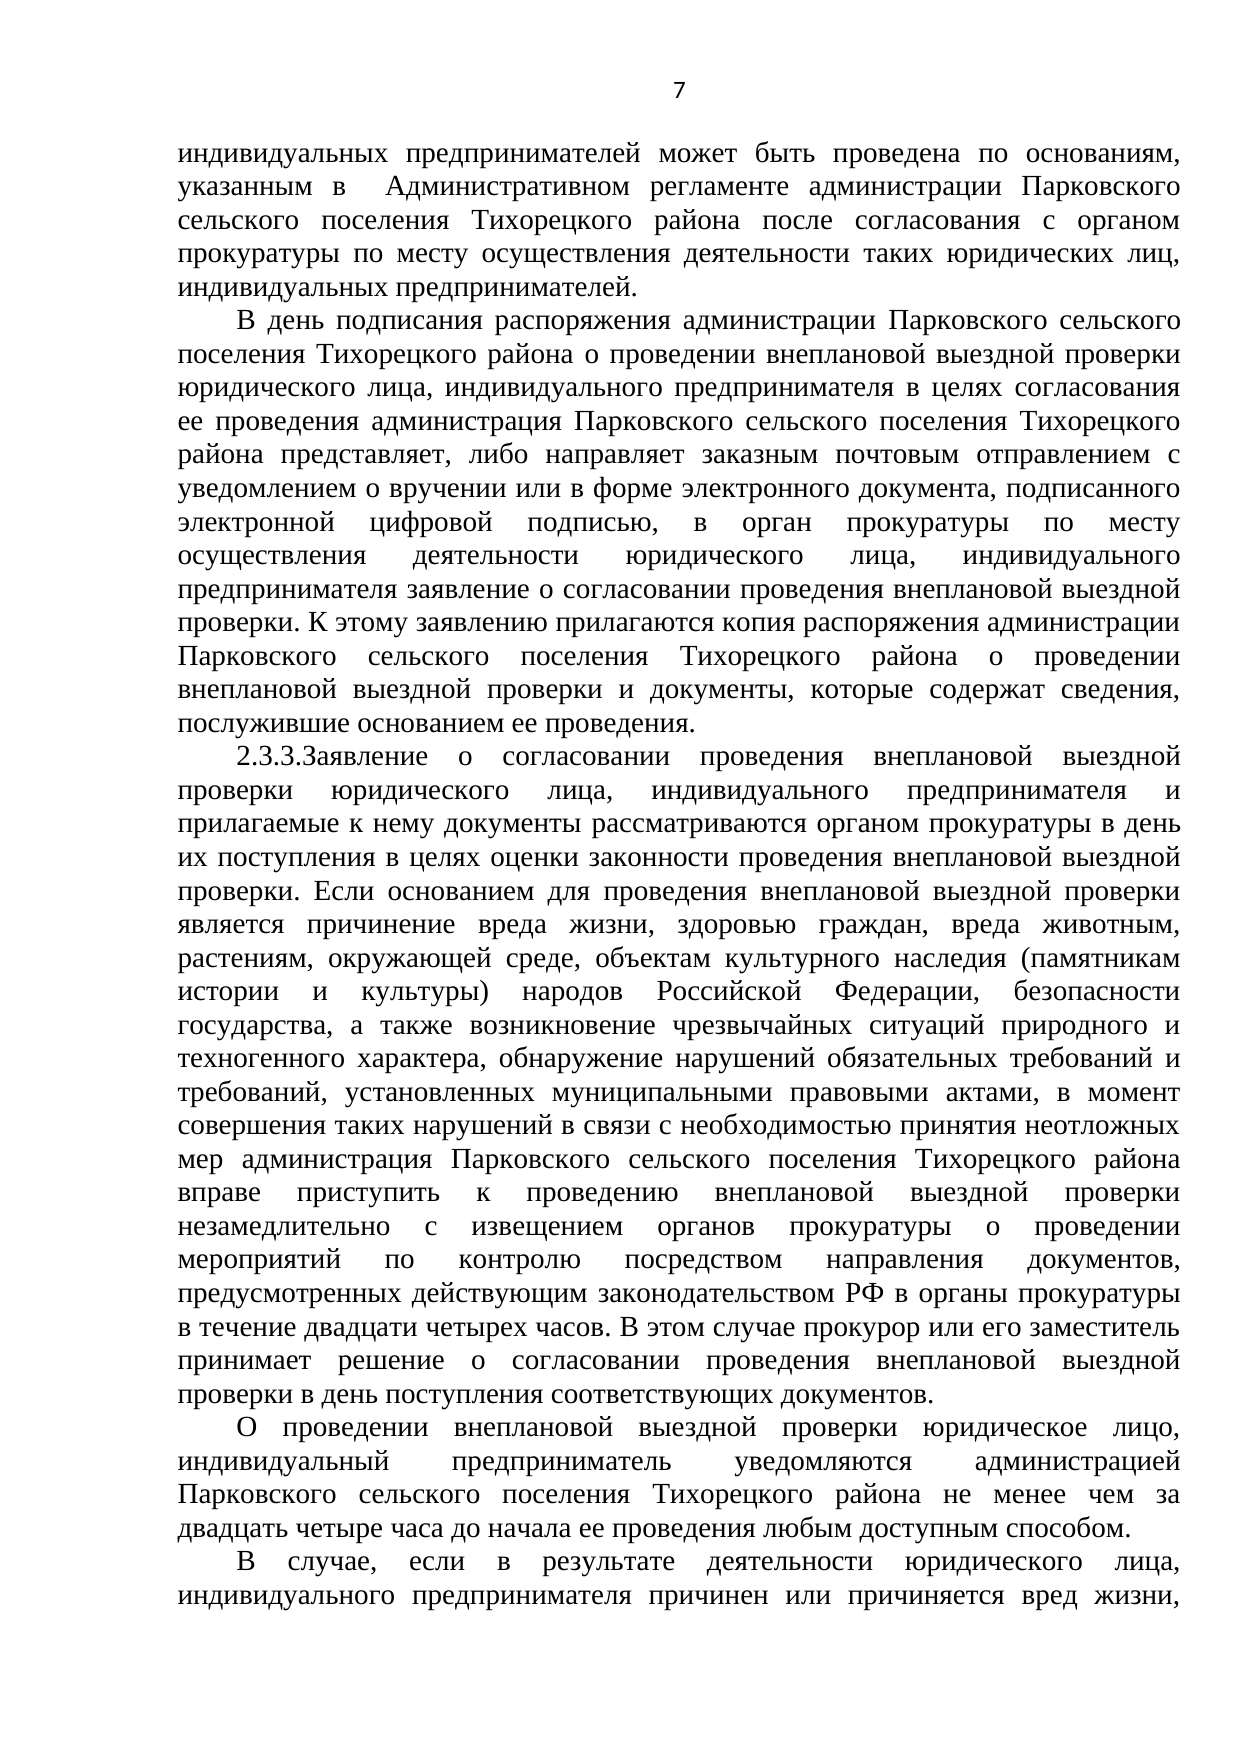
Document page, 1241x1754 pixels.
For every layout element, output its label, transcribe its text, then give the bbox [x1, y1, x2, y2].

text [177, 135, 1181, 302]
text 2.3.3.Заявление о согласовании проведения внеплановой выездной проверки юридического лица, индивидуального предпринимателя и прилагаемые к нему документы рассматриваются органом прокуратуры в день их поступления в целях оценки законности проведения внеплановой выездной проверки. Если основанием для проведения внеплановой выездной проверки является причинение вреда жизни, здоровью граждан, вреда животным, растениям, окружающей среде, объектам культурного наследия (памятникам истории и культуры) народов Российской Федерации, безопасности государства, а также возникновение чрезвычайных ситуаций природного и техногенного характера, обнаружение нарушений обязательных требований и требований, установленных муниципальными правовыми актами, в момент совершения таких нарушений в связи с необходимостью принятия неотложных мер администрация Парковского сельского поселения Тихорецкого района вправе приступить к проведению внеплановой выездной проверки незамедлительно с извещением органов прокуратуры о проведении мероприятий по контролю посредством направления документов, предусмотренных действующим законодательством РФ в органы прокуратуры в течение двадцати четырех часов. В этом случае прокурор или его заместитель принимает решение о согласовании проведения внеплановой выездной проверки в день поступления соответствующих документов. [177, 873, 1181, 1409]
text В день подписания распоряжения администрации Парковского сельского поселения Тихорецкого района о проведении внеплановой выездной проверки юридического лица, индивидуального предпринимателя в целях согласования ее проведения администрация Парковского сельского поселения Тихорецкого района представляет, либо направляет заказным почтовым отправлением с уведомлением о вручении или в форме электронного документа, подписанного электронной цифровой подписью, в орган прокуратуры по месту осуществления деятельности юридического лица, индивидуального предпринимателя заявление о согласовании проведения внеплановой выездной проверки. К этому заявлению прилагаются копия распоряжения администрации Парковского сельского поселения Тихорецкого района о проведении внеплановой выездной проверки и документы, которые содержат сведения, послужившие основанием ее проведения. [177, 302, 1181, 738]
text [177, 1543, 1181, 1611]
text 2.3.3.Заявление о согласовании проведения внеплановой выездной проверки юридического лица, индивидуального предпринимателя и прилагаемые к нему документы рассматриваются органом прокуратуры в день их поступления в целях оценки законности проведения внеплановой выездной проверки. Если основанием для проведения внеплановой выездной проверки является причинение вреда жизни, здоровью граждан, вреда животным, растениям, окружающей среде, объектам культурного наследия (памятникам истории и культуры) народов Российской Федерации, безопасности государства, а также возникновение чрезвычайных ситуаций природного и техногенного характера, обнаружение нарушений обязательных требований и требований, установленных муниципальными правовыми актами, в момент совершения таких нарушений в связи с необходимостью принятия неотложных мер администрация Парковского сельского поселения Тихорецкого района вправе приступить к проведению внеплановой выездной проверки незамедлительно с извещением органов прокуратуры о проведении мероприятий по контролю посредством направления документов, предусмотренных действующим законодательством РФ в органы прокуратуры в течение двадцати четырех часов. В этом случае прокурор или его заместитель принимает решение о согласовании проведения внеплановой выездной проверки в день поступления соответствующих документов. [177, 738, 1181, 839]
text О проведении внеплановой выездной проверки юридическое лицо, индивидуальный предприниматель уведомляются администрацией Парковского сельского поселения Тихорецкого района не менее чем за двадцать четыре часа до начала ее проведения любым доступным способом. [177, 1409, 1181, 1543]
